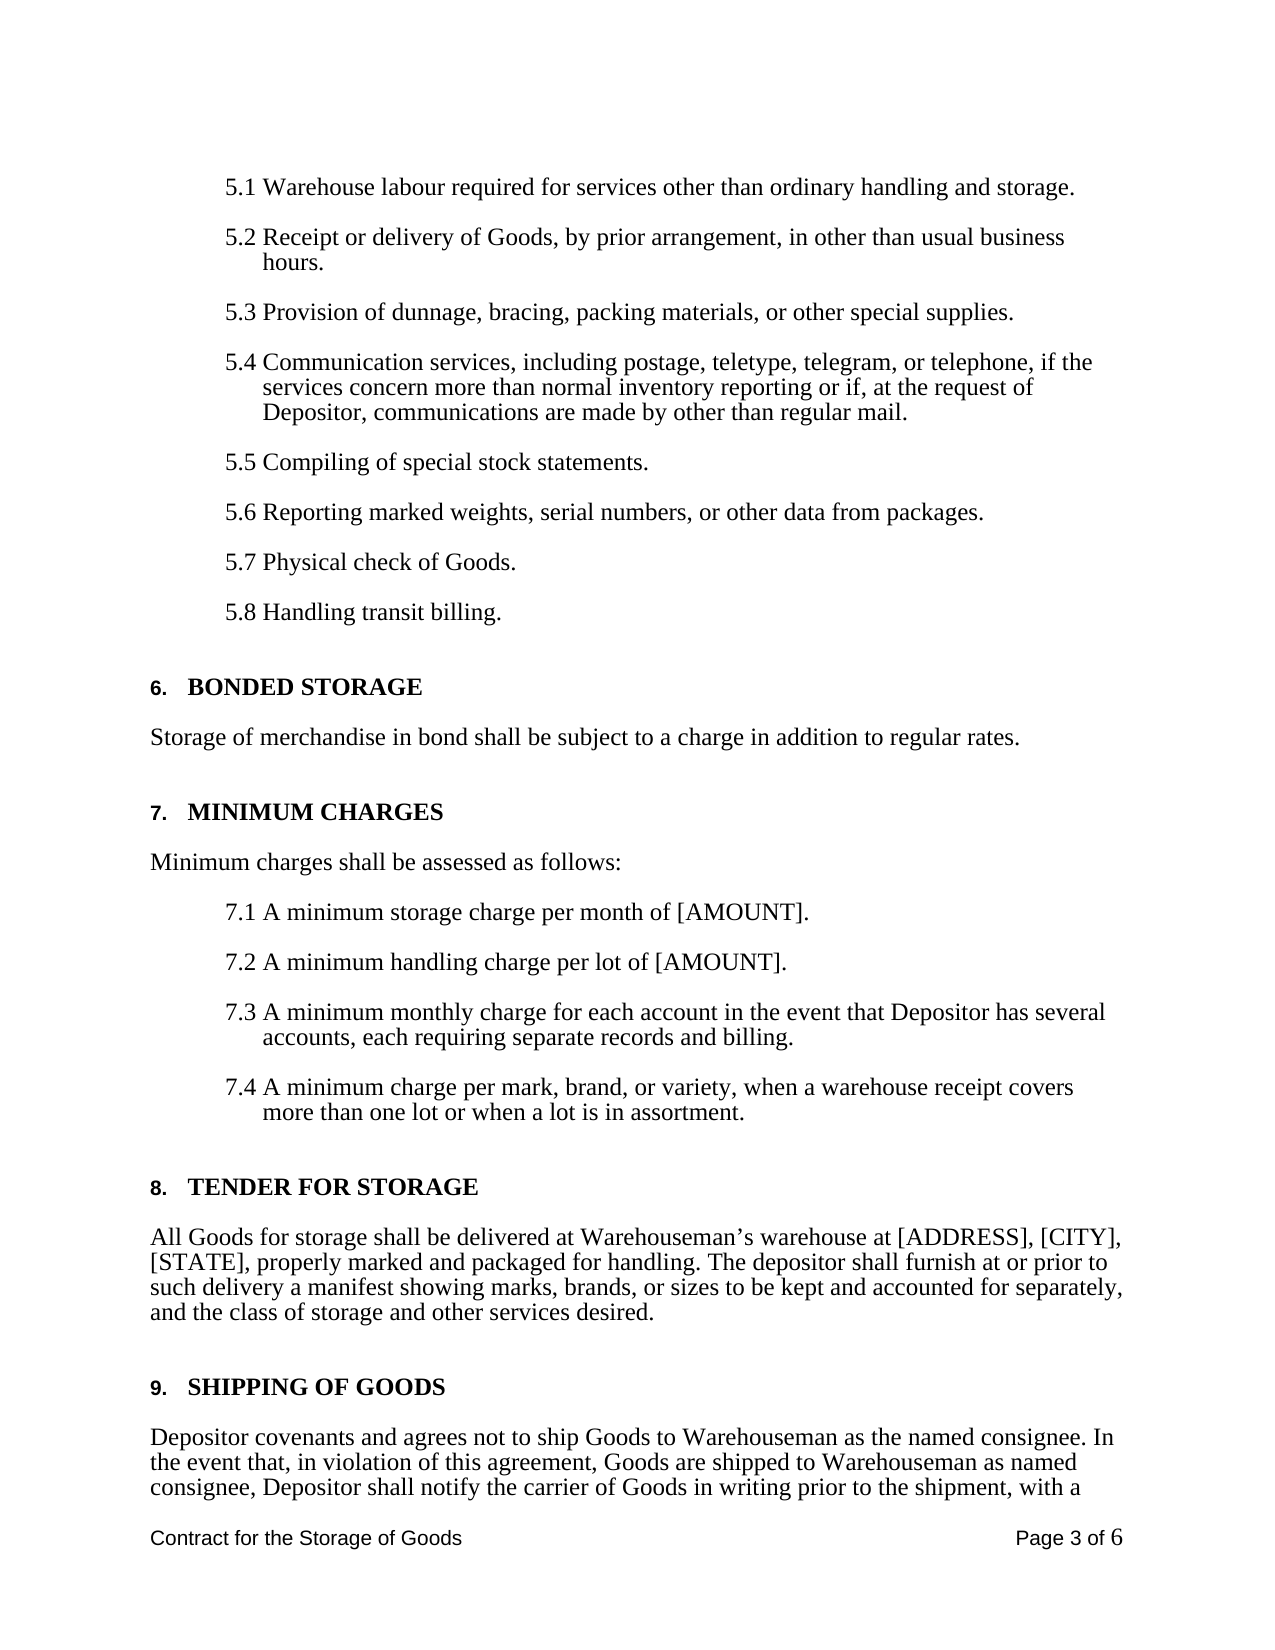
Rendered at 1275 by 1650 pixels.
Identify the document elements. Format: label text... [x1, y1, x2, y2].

text Minimum charges shall be assessed as follows: [150, 850, 1125, 875]
list A minimum handling charge per lot of [AMOUNT]. [225, 950, 1125, 975]
text Storage of merchandise in bond shall be subject to a charge in addition to regular rates. [150, 725, 1125, 750]
list BONDED STORAGE [150, 675, 1125, 700]
list Physical check of Goods. [225, 550, 1125, 575]
list Handling transit billing. [225, 600, 1125, 625]
list A minimum storage charge per month of [AMOUNT]. [225, 900, 1125, 925]
list SHIPPING OF GOODS [150, 1375, 1125, 1400]
list A minimum charge per mark, brand, or variety, when a warehouse receipt covers more than one lot or when a lot is in assortment. [225, 1075, 1125, 1125]
list A minimum monthly charge for each account in the event that Depositor has several accounts, each requiring separate records and billing. [225, 1000, 1125, 1050]
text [150, 1425, 1125, 1500]
list Communication services, including postage, teletype, telegram, or telephone, if the services concern more than normal inventory reporting or if, at the request of Depositor, communications are made by other than regular mail. [225, 350, 1125, 425]
text All Goods for storage shall be delivered at Warehouseman’s warehouse at [ADDRESS], [CITY], [STATE], properly marked and packaged for handling. The depositor shall furnish at or prior to such delivery a manifest showing marks, brands, or sizes to be kept and accounted for separately, and the class of storage and other services desired. [150, 1225, 1125, 1325]
list MINIMUM CHARGES [150, 800, 1125, 825]
list TENDER FOR STORAGE [150, 1175, 1125, 1200]
list Receipt or delivery of Goods, by prior arrangement, in other than usual business hours. [225, 225, 1125, 275]
list Provision of dunnage, bracing, packing materials, or other special supplies. [225, 300, 1125, 325]
list Compiling of special stock statements. [225, 450, 1125, 475]
list Reporting marked weights, serial numbers, or other data from packages. [225, 500, 1125, 525]
list Warehouse labour required for services other than ordinary handling and storage. [225, 175, 1125, 200]
